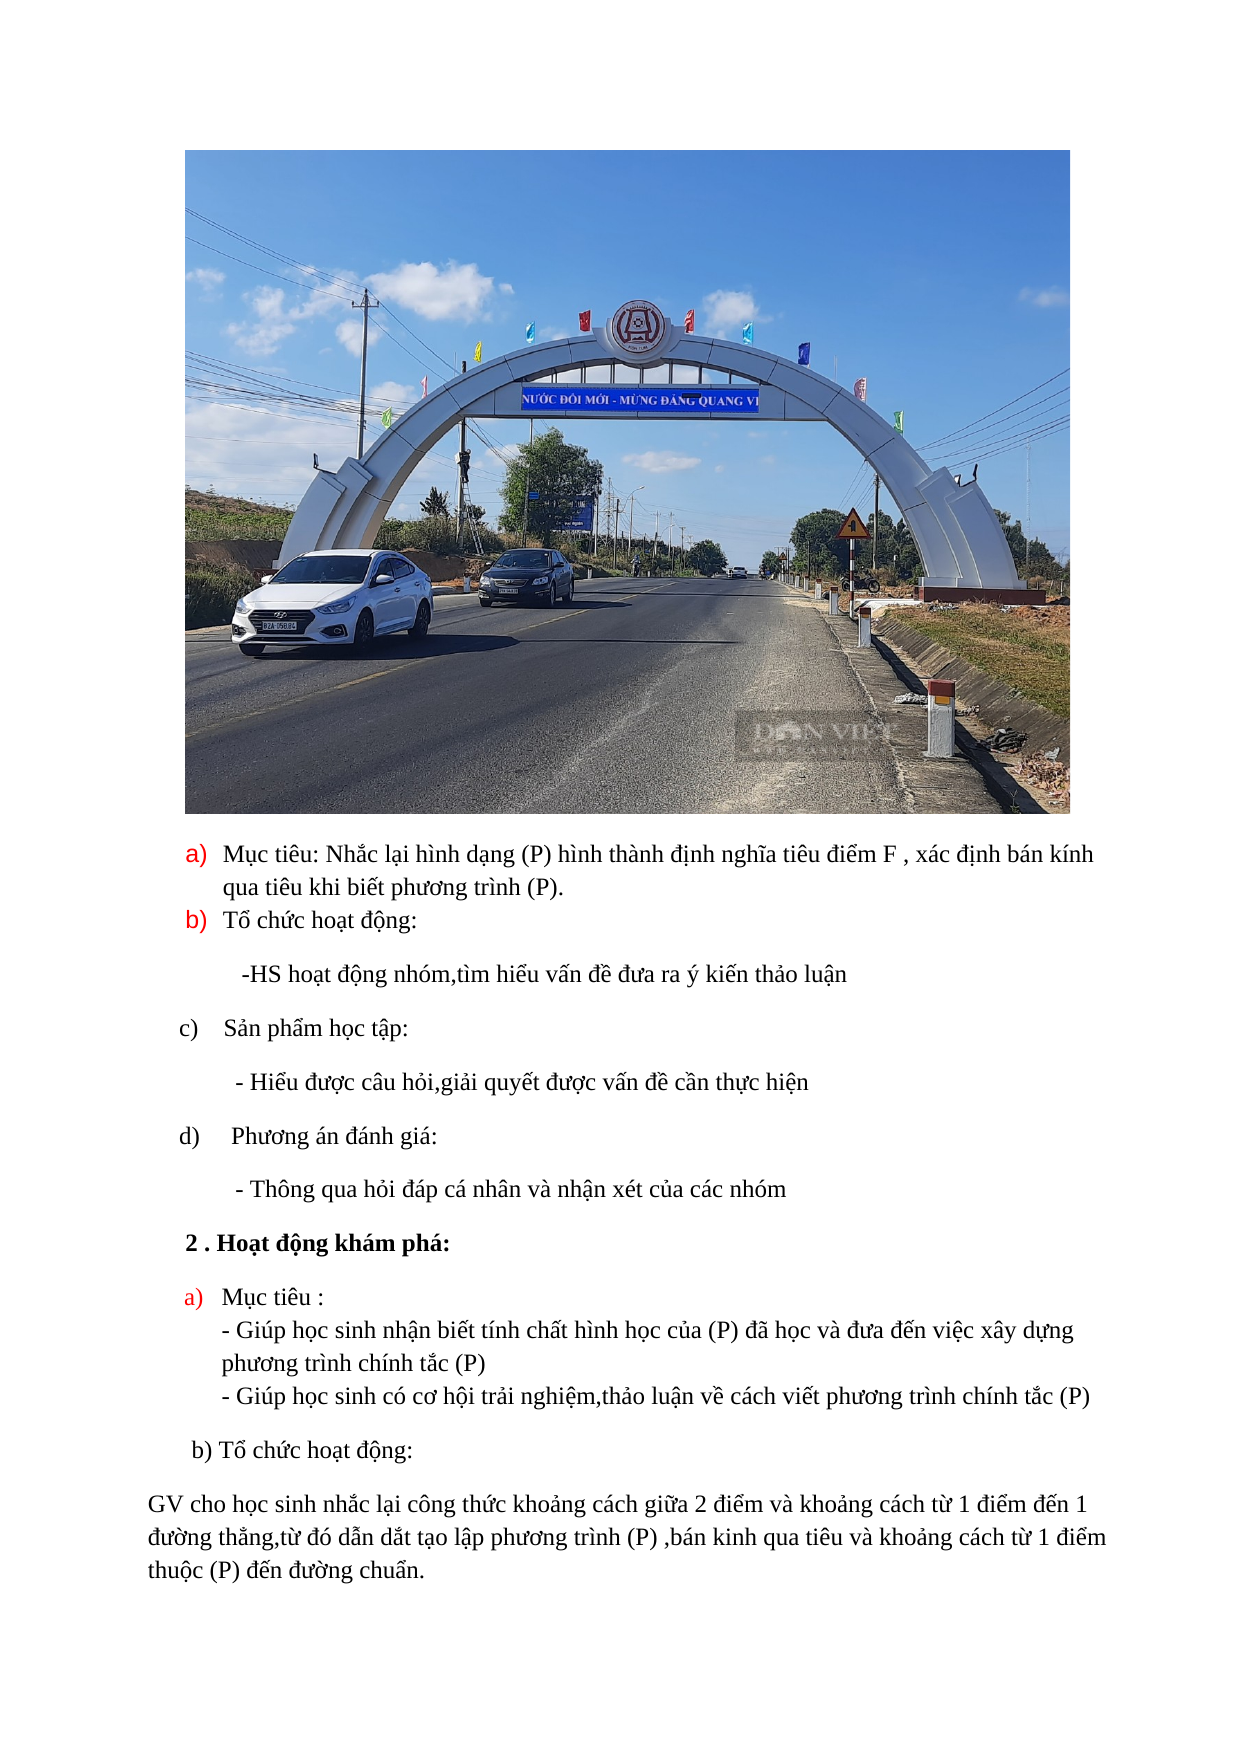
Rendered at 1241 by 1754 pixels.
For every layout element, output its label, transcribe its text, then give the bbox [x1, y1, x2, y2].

text 2 . Hoạt động khám phá: [148, 1228, 1122, 1257]
list - Giúp học sinh có cơ hội trải nghiệm,thảo luận về cách viết phương trình chính tắc (P) [221, 1381, 1122, 1410]
list Mục tiêu: Nhắc lại hình dạng (P) hình thành định nghĩa tiêu điểm F , xác định bán kính qua tiêu khi biết phương trình (P). [185, 839, 1122, 901]
list - Giúp học sinh nhận biết tính chất hình học của (P) đã học và đưa đến việc xây dựng phương trình chính tắc (P) [221, 1315, 1122, 1377]
text GV cho học sinh nhắc lại công thức khoảng cách giữa 2 điểm và khoảng cách từ 1 điểm đến 1 đường thẳng,từ đó dẫn dắt tạo lập phương trình (P) ,bán kinh qua tiêu và khoảng cách từ 1 điểm thuộc (P) đến đường chuẩn. [148, 1489, 1122, 1584]
text c) Sản phẩm học tập: [148, 1013, 1122, 1042]
text -HS hoạt động nhóm,tìm hiểu vấn đề đưa ra ý kiến thảo luận [223, 959, 1122, 988]
list Mục tiêu : [184, 1282, 1122, 1311]
text d) Phương án đánh giá: [148, 1121, 1122, 1149]
list Tổ chức hoạt động: [185, 905, 1122, 934]
text - Hiểu được câu hỏi,giải quyết được vấn đề cần thực hiện [148, 1067, 1122, 1096]
picture [185, 150, 1071, 814]
text b) Tổ chức hoạt động: [148, 1435, 1122, 1464]
text - Thông qua hỏi đáp cá nhân và nhận xét của các nhóm [148, 1174, 1122, 1203]
